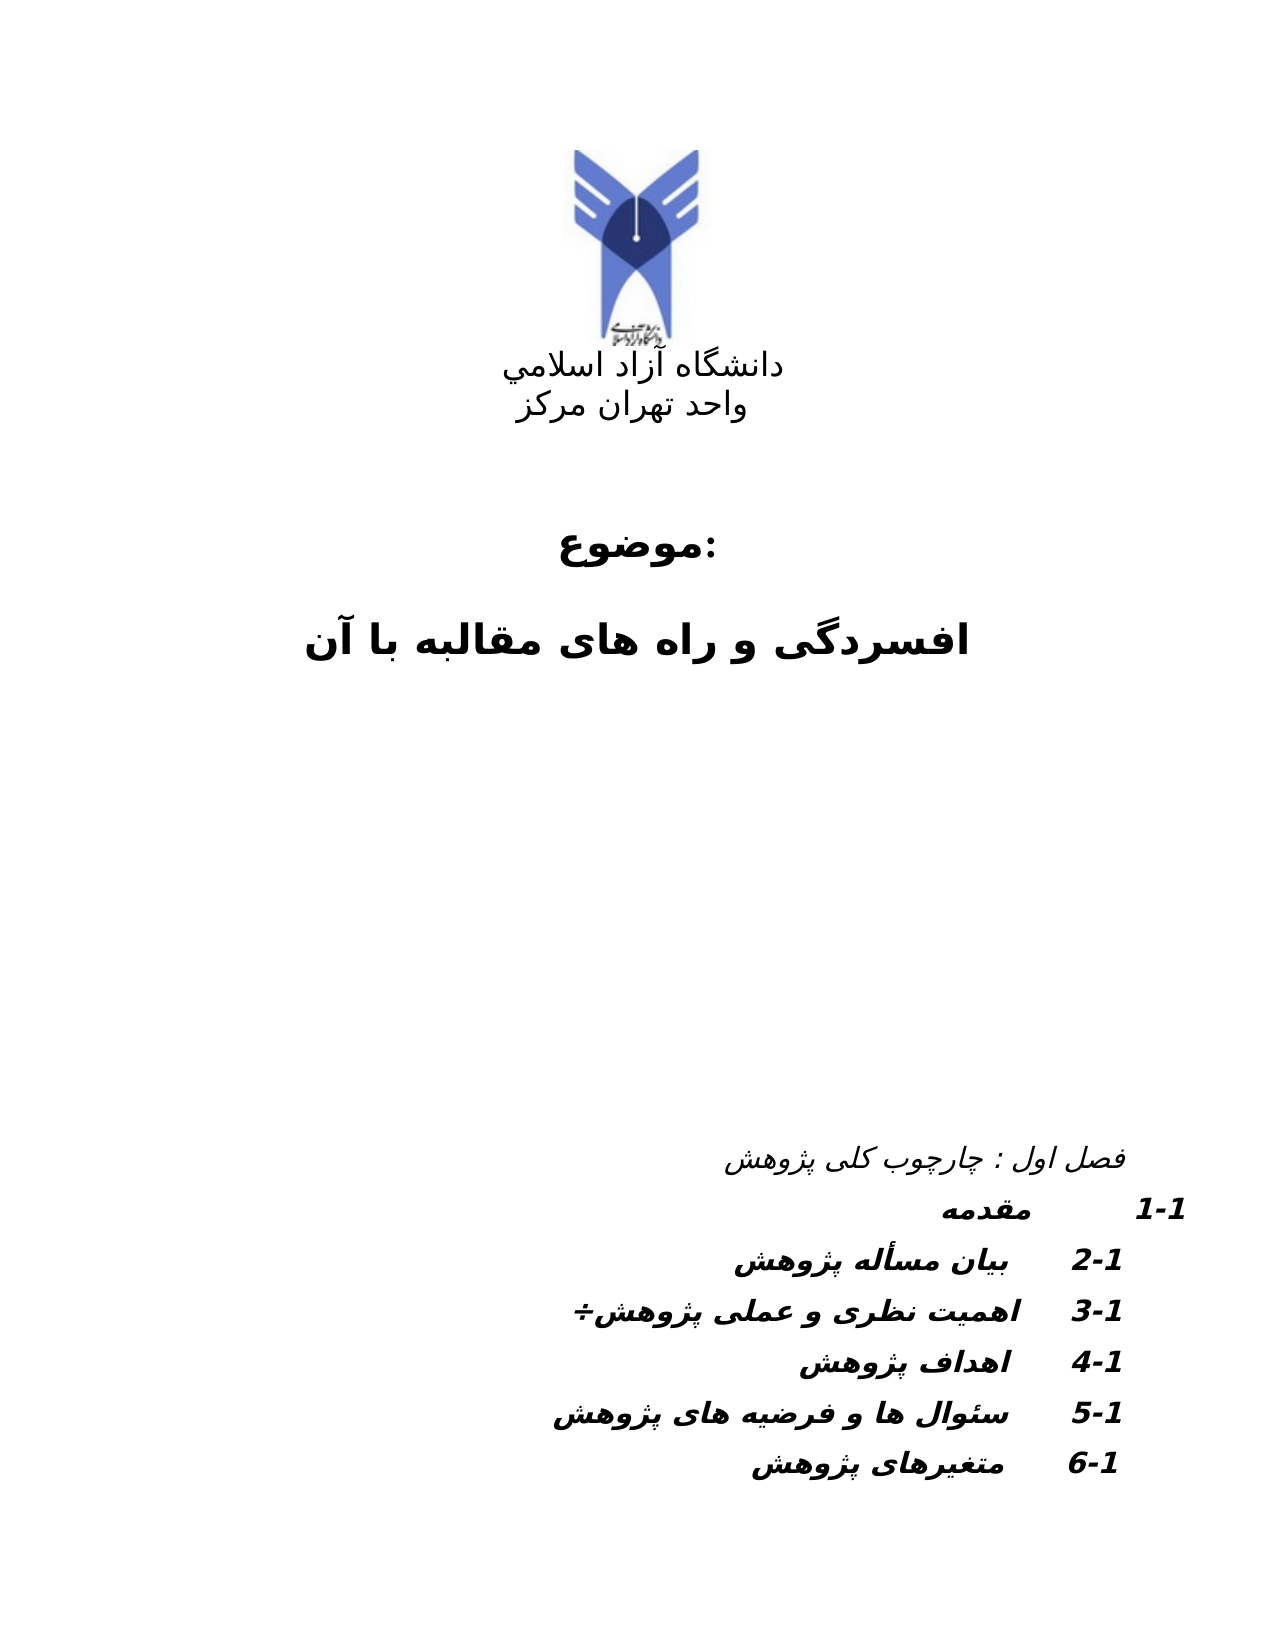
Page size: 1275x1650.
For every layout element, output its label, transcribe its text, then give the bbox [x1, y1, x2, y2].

text 4-1 اهداف پژوهش [150, 1345, 1125, 1379]
text 2-1 بيان مسأله پژوهش [150, 1243, 1125, 1277]
text موضوع: [150, 519, 1125, 568]
subtitle واحد تهران مرکز [150, 384, 1125, 423]
picture [563, 150, 712, 346]
subtitle دانشگاه آزاد اسلامي [150, 345, 1125, 384]
subtitle فصل اول : چارچوب کلی پژوهش [150, 1141, 1125, 1175]
text 6-1 متغیرهای پژوهش [150, 1447, 1121, 1481]
list مقدمه [150, 1192, 1132, 1226]
text افسردگی و راه های مقالبه با آن [150, 616, 1125, 664]
text 3-1 اهميت نظری و عملی پژوهش÷ [150, 1294, 1125, 1328]
text 5-1 سئوال ها و فرضیه های پژوهش [150, 1396, 1125, 1430]
